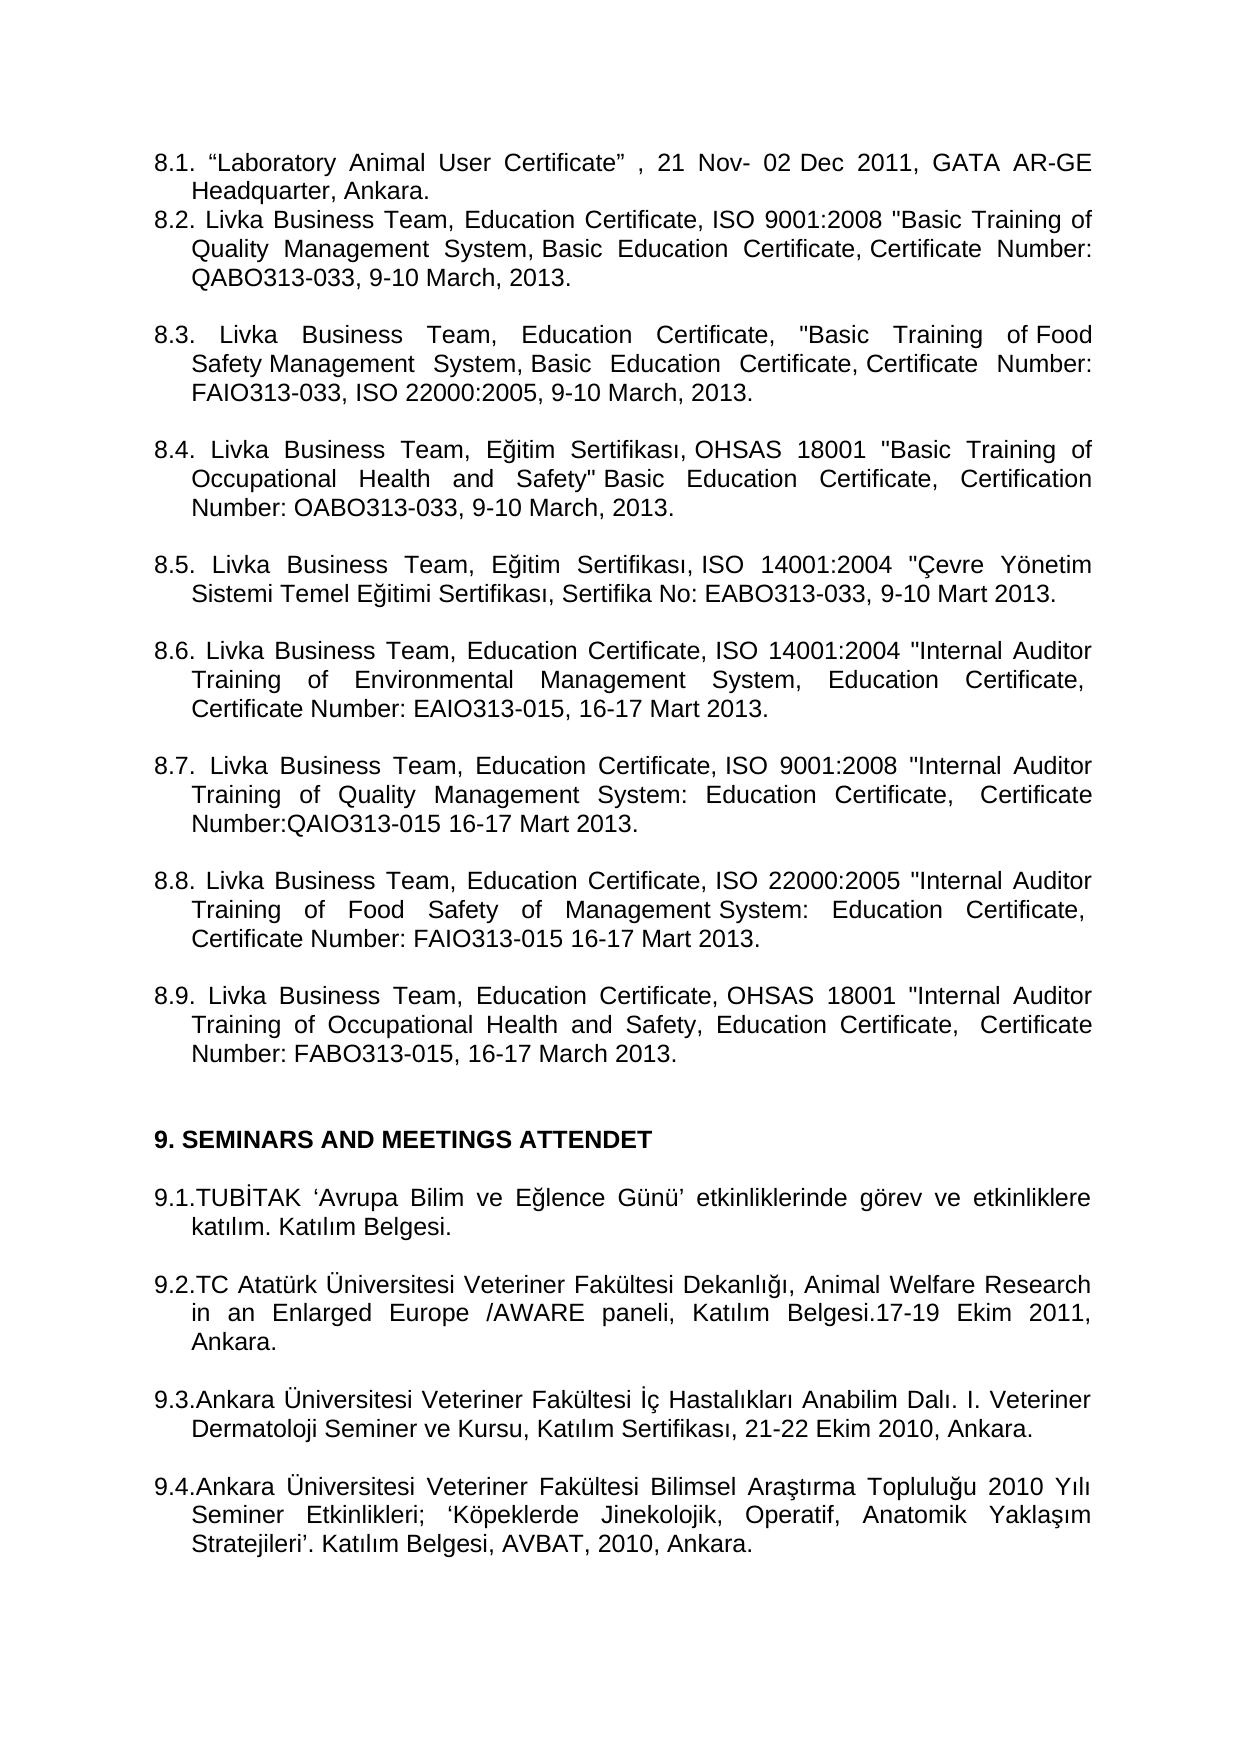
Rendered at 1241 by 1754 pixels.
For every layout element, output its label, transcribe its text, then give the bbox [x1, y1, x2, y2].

text 9.1.TUBİTAK ‘Avrupa Bilim ve Eğlence Günü’ etkinliklerinde görev ve etkinliklere katılım. Katılım Belgesi. [154, 1183, 1093, 1241]
text 8.3. Livka Business Team, Education Certificate, "Basic Training of Food Safety Management System, Basic Education Certificate, Certificate Number: FAIO313-033, ISO 22000:2005, 9-10 March, 2013. [154, 320, 1093, 406]
text 8.7. Livka Business Team, Education Certificate, ISO 9001:2008 "Internal Auditor Training of Quality Management System: Education Certificate, Certificate Number:QAIO313-015 16-17 Mart 2013. [154, 751, 1093, 838]
text 9. SEMINARS AND MEETINGS ATTENDET [154, 1125, 1093, 1154]
text 9.4.Ankara Üniversitesi Veteriner Fakültesi Bilimsel Araştırma Topluluğu 2010 Yılı Seminer Etkinlikleri; ‘Köpeklerde Jinekolojik, Operatif, Anatomik Yaklaşım Stratejileri’. Katılım Belgesi, AVBAT, 2010, Ankara. [154, 1472, 1093, 1558]
text 8.4. Livka Business Team, Eğitim Sertifikası, OHSAS 18001 "Basic Training of Occupational Health and Safety" Basic Education Certificate, Certification Number: OABO313-033, 9-10 March, 2013. [154, 435, 1093, 521]
text 9.3.Ankara Üniversitesi Veteriner Fakültesi İç Hastalıkları Anabilim Dalı. I. Veteriner Dermatoloji Seminer ve Kursu, Katılım Sertifikası, 21-22 Ekim 2010, Ankara. [154, 1385, 1093, 1443]
text 8.9. Livka Business Team, Education Certificate, OHSAS 18001 "Internal Auditor Training of Occupational Health and Safety, Education Certificate, Certificate Number: FABO313-015, 16-17 March 2013. [154, 981, 1093, 1068]
text 8.6. Livka Business Team, Education Certificate, ISO 14001:2004 "Internal Auditor Training of Environmental Management System, Education Certificate, Certificate Number: EAIO313-015, 16-17 Mart 2013. [154, 636, 1093, 723]
text 8.1. “Laboratory Animal User Certificate” , 21 Nov- 02 Dec 2011, GATA AR-GE Headquarter, Ankara. [154, 148, 1093, 205]
text 8.8. Livka Business Team, Education Certificate, ISO 22000:2005 "Internal Auditor Training of Food Safety of Management System: Education Certificate, Certificate Number: FAIO313-015 16-17 Mart 2013. [154, 866, 1093, 953]
text 9.2.TC Atatürk Üniversitesi Veteriner Fakültesi Dekanlığı, Animal Welfare Research in an Enlarged Europe /AWARE paneli, Katılım Belgesi.17-19 Ekim 2011, Ankara. [154, 1270, 1093, 1356]
text 8.2. Livka Business Team, Education Certificate, ISO 9001:2008 "Basic Training of Quality Management System, Basic Education Certificate, Certificate Number: QABO313-033, 9-10 March, 2013. [154, 205, 1093, 291]
text 8.5. Livka Business Team, Eğitim Sertifikası, ISO 14001:2004 "Çevre Yönetim Sistemi Temel Eğitimi Sertifikası, Sertifika No: EABO313-033, 9-10 Mart 2013. [154, 550, 1093, 608]
